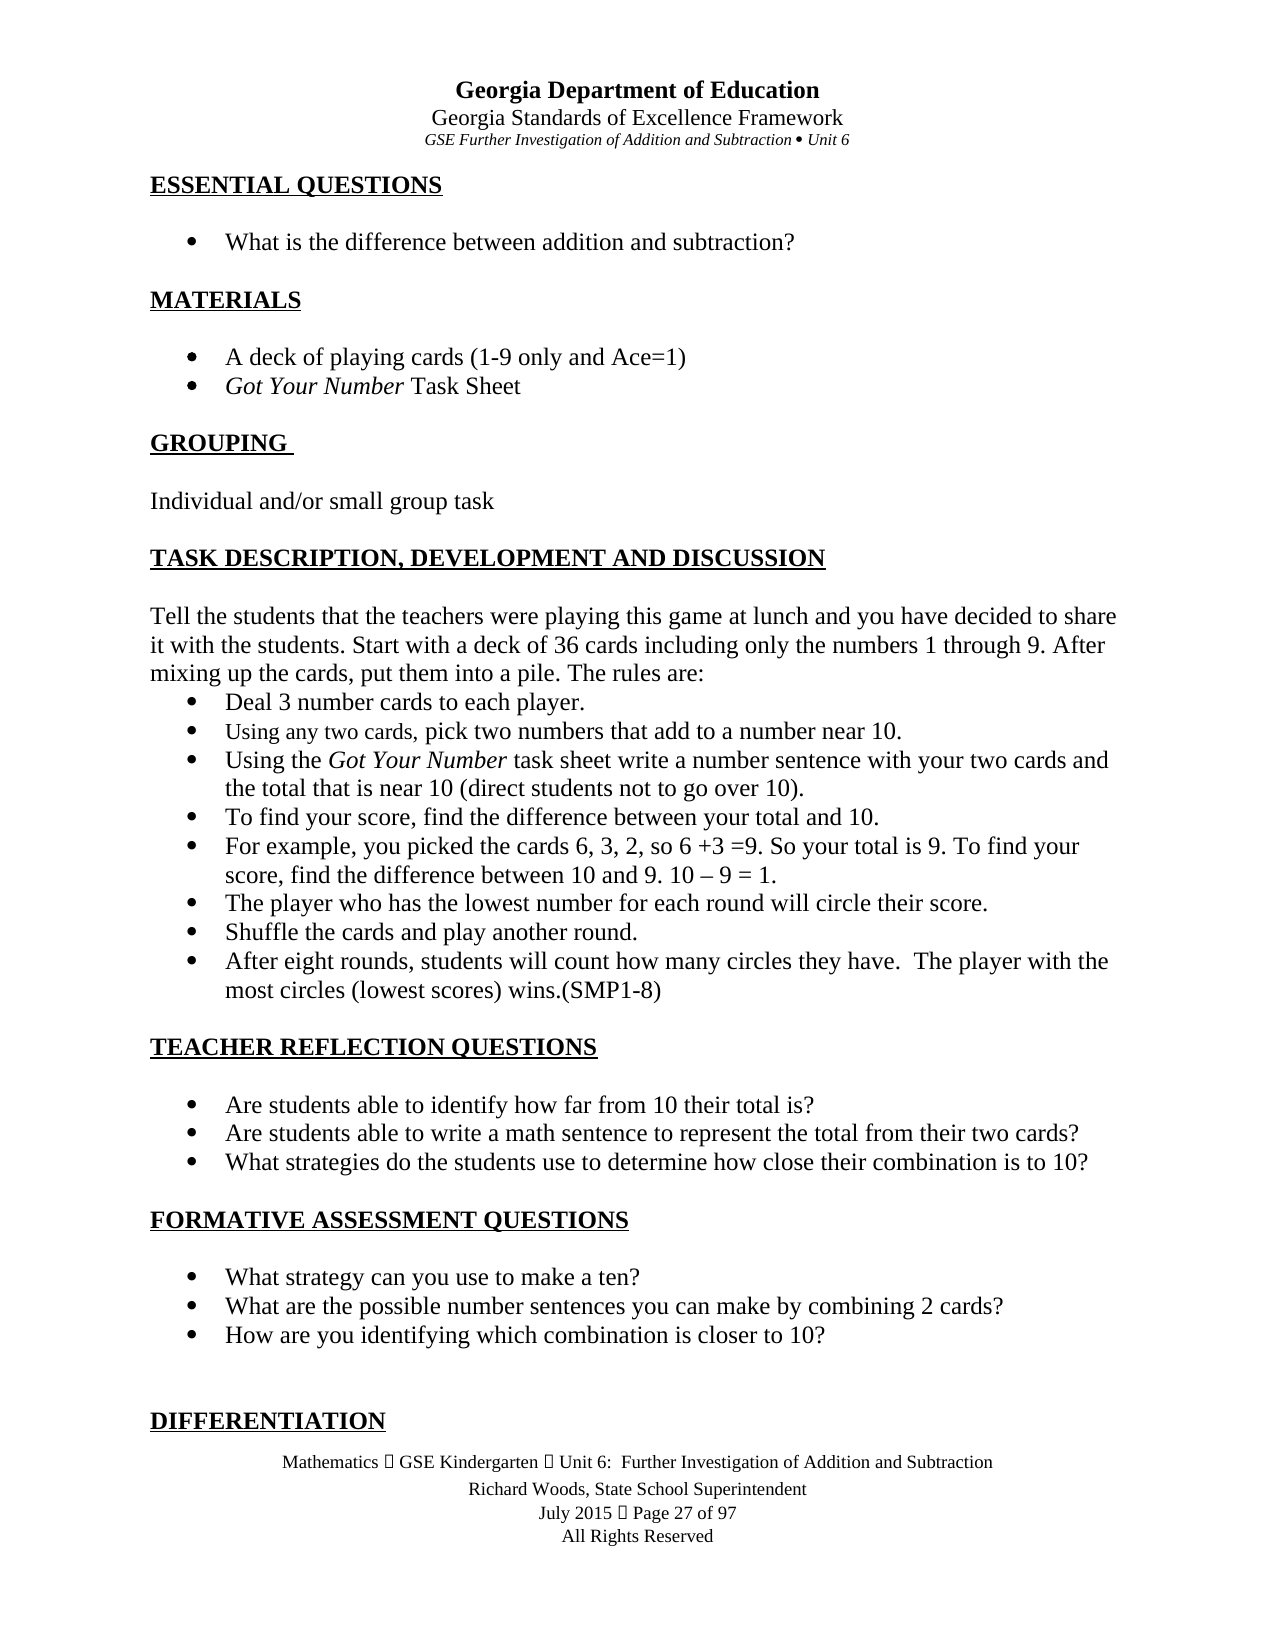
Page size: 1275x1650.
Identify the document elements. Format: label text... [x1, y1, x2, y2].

list What strategies do the students use to determine how close their combination is to 10? [187, 1147, 1125, 1176]
list The player who has the lowest number for each round will circle their score. [187, 888, 1125, 917]
list Got Your Number Task Sheet [187, 371, 1125, 400]
text Individual and/or small group task [150, 486, 1125, 515]
list To find your score, find the difference between your total and 10. [187, 802, 1125, 831]
list Deal 3 number cards to each player. [187, 687, 1125, 716]
text GROUPING [150, 428, 1125, 457]
text Tell the students that the teachers were playing this game at lunch and you have decided to share it with the students. Start with a deck of 36 cards including only the numbers 1 through 9. After mixing up the cards, put them into a pile. The rules are: [150, 601, 1125, 687]
list Are students able to write a math sentence to represent the total from their two cards? [187, 1118, 1125, 1147]
list For example, you picked the cards 6, 3, 2, so 6 +3 =9. So your total is 9. To find your score, find the difference between 10 and 9. 10 – 9 = 1. [187, 831, 1125, 888]
text MATERIALS [150, 285, 1125, 313]
list After eight rounds, students will count how many circles they have. The player with the most circles (lowest scores) wins.(SMP1-8) [187, 946, 1125, 1003]
list Shuffle the cards and play another round. [187, 917, 1125, 946]
list Using any two cards, pick two numbers that add to a number near 10. [187, 716, 1125, 745]
text DIFFERENTIATION [150, 1406, 1125, 1435]
text FORMATIVE ASSESSMENT QUESTIONS [150, 1205, 1125, 1233]
text TEACHER REFLECTION QUESTIONS [150, 1032, 1125, 1061]
list Are students able to identify how far from 10 their total is? [187, 1090, 1125, 1118]
text TASK DESCRIPTION, DEVELOPMENT AND DISCUSSION [150, 543, 1125, 572]
list What are the possible number sentences you can make by combining 2 cards? [187, 1291, 1125, 1320]
text ESSENTIAL QUESTIONS [150, 170, 1125, 198]
list What is the difference between addition and subtraction? [187, 227, 1125, 256]
list What strategy can you use to make a ten? [187, 1262, 1125, 1291]
list A deck of playing cards (1-9 only and Ace=1) [187, 342, 1125, 371]
list How are you identifying which combination is closer to 10? [187, 1320, 1125, 1348]
list Using the Got Your Number task sheet write a number sentence with your two cards and the total that is near 10 (direct students not to go over 10). [187, 745, 1125, 802]
